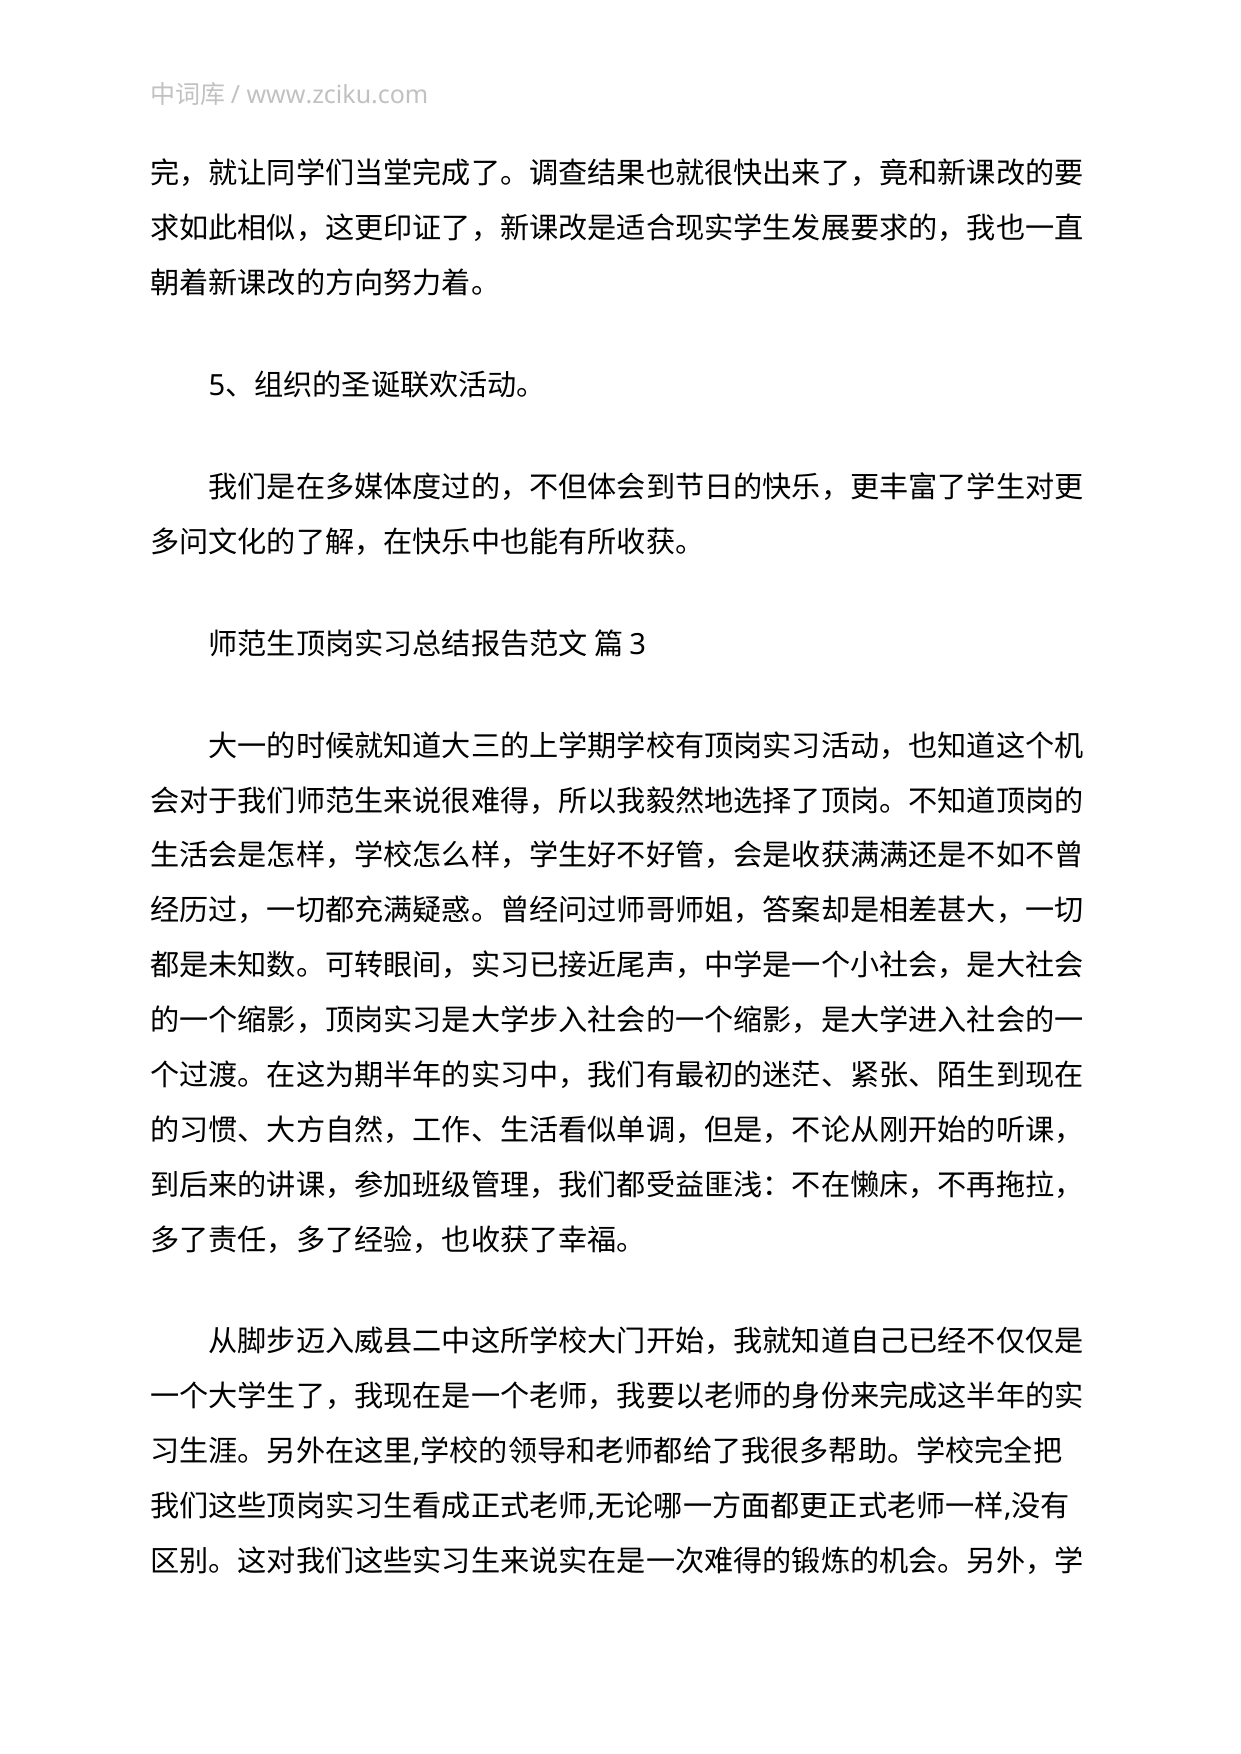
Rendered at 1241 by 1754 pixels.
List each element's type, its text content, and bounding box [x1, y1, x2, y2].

text 5、组织的圣诞联欢活动。 [150, 362, 1090, 404]
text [150, 1318, 1090, 1580]
text 我们是在多媒体度过的，不但体会到节日的快乐，更丰富了学生对更多问文化的了解，在快乐中也能有所收获。 [150, 463, 1090, 561]
text 师范生顶岗实习总结报告范文 篇3 [150, 620, 1090, 663]
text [150, 150, 1090, 302]
text 大一的时候就知道大三的上学期学校有顶岗实习活动，也知道这个机会对于我们师范生来说很难得，所以我毅然地选择了顶岗。不知道顶岗的生活会是怎样，学校怎么样，学生好不好管，会是收获满满还是不如不曾经历过，一切都充满疑惑。曾经问过师哥师姐，答案却是相差甚大，一切都是未知数。可转眼间，实习已接近尾声，中学是一个小社会，是大社会的一个缩影，顶岗实习是大学步入社会的一个缩影，是大学进入社会的一个过渡。在这为期半年的实习中，我们有最初的迷茫、紧张、陌生到现在的习惯、大方自然，工作、生活看似单调，但是，不论从刚开始的听课，到后来的讲课，参加班级管理，我们都受益匪浅：不在懒床，不再拖拉，多了责任，多了经验，也收获了幸福。 [150, 722, 1090, 1258]
